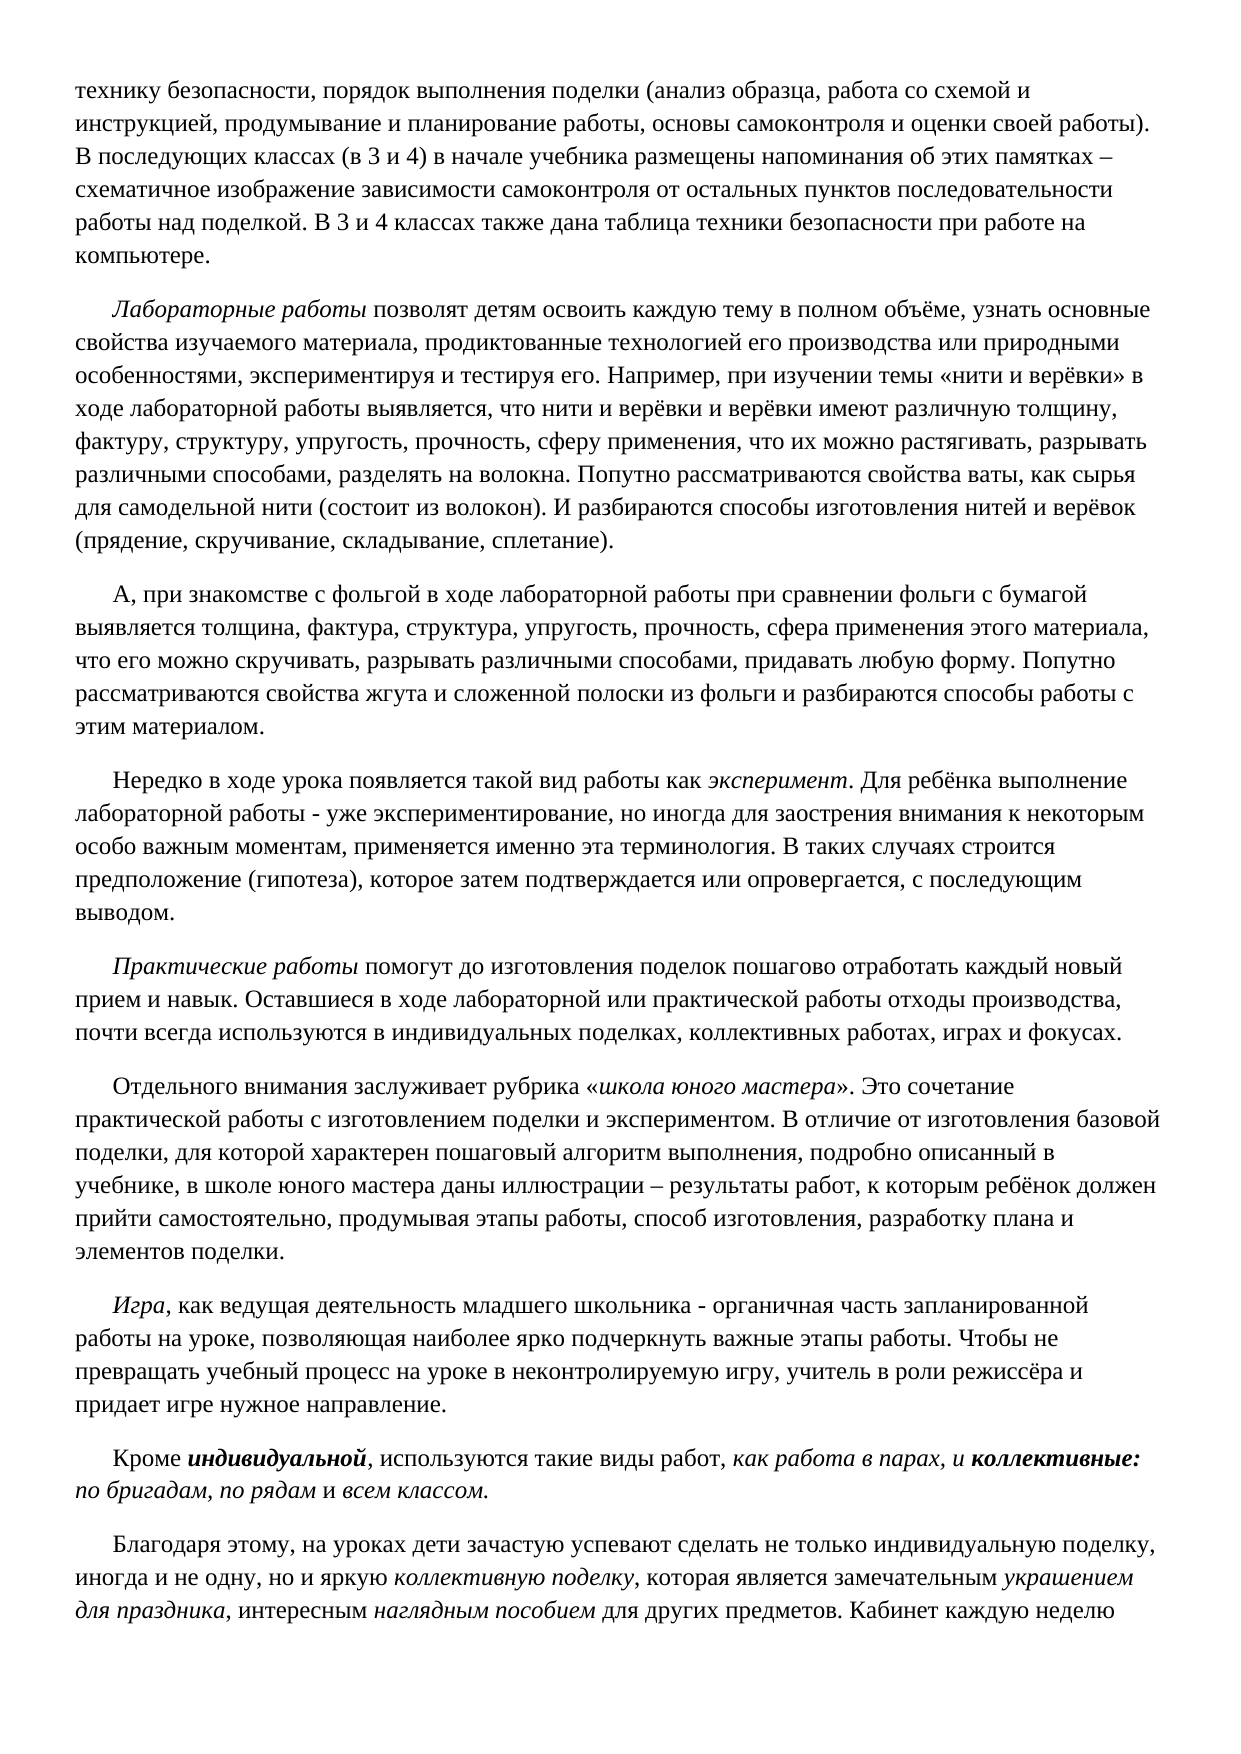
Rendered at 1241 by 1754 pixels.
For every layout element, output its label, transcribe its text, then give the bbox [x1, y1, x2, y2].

text Нередко в ходе урока появляется такой вид работы как эксперимент. Для ребёнка выполнение лабораторной работы - уже экспериментирование, но иногда для заострения внимания к некоторым особо важным моментам, применяется именно эта терминология. В таких случаях строится предположение (гипотеза), которое затем подтверждается или опровергается, с последующим выводом. [75, 765, 1165, 926]
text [75, 1529, 1165, 1624]
text Лабораторные работы позволят детям освоить каждую тему в полном объёме, узнать основные свойства изучаемого материала, продиктованные технологией его производства или природными особенностями, экспериментируя и тестируя его. Например, при изучении темы «нити и верёвки» в ходе лабораторной работы выявляется, что нити и верёвки и верёвки имеют различную толщину, фактуру, структуру, упругость, прочность, сферу применения, что их можно растягивать, разрывать различными способами, разделять на волокна. Попутно рассматриваются свойства ваты, как сырья для самодельной нити (состоит из волокон). И разбираются способы изготовления нитей и верёвок (прядение, скручивание, складывание, сплетание). [75, 294, 1165, 554]
text Кроме индивидуальной, используются такие виды работ, как работа в парах, и коллективные: по бригадам, по рядам и всем классом. [75, 1443, 1165, 1504]
text Игра, как ведущая деятельность младшего школьника - органичная часть запланированной работы на уроке, позволяющая наиболее ярко подчеркнуть важные этапы работы. Чтобы не превращать учебный процесс на уроке в неконтролируемую игру, учитель в роли режиссёра и придает игре нужное направление. [75, 1290, 1165, 1417]
text Практические работы помогут до изготовления поделок пошагово отработать каждый новый прием и навык. Оставшиеся в ходе лабораторной или практической работы отходы производства, почти всегда используются в индивидуальных поделках, коллективных работах, играх и фокусах. [75, 951, 1165, 1046]
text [75, 75, 1165, 269]
text А, при знакомстве с фольгой в ходе лабораторной работы при сравнении фольги с бумагой выявляется толщина, фактура, структура, упругость, прочность, сфера применения этого материала, что его можно скручивать, разрывать различными способами, придавать любую форму. Попутно рассматриваются свойства жгута и сложенной полоски из фольги и разбираются способы работы с этим материалом. [75, 579, 1165, 740]
text Отдельного внимания заслуживает рубрика «школа юного мастера». Это сочетание практической работы с изготовлением поделки и экспериментом. В отличие от изготовления базовой поделки, для которой характерен пошаговый алгоритм выполнения, подробно описанный в учебнике, в школе юного мастера даны иллюстрации – результаты работ, к которым ребёнок должен прийти самостоятельно, продумывая этапы работы, способ изготовления, разработку плана и элементов поделки. [75, 1071, 1165, 1264]
